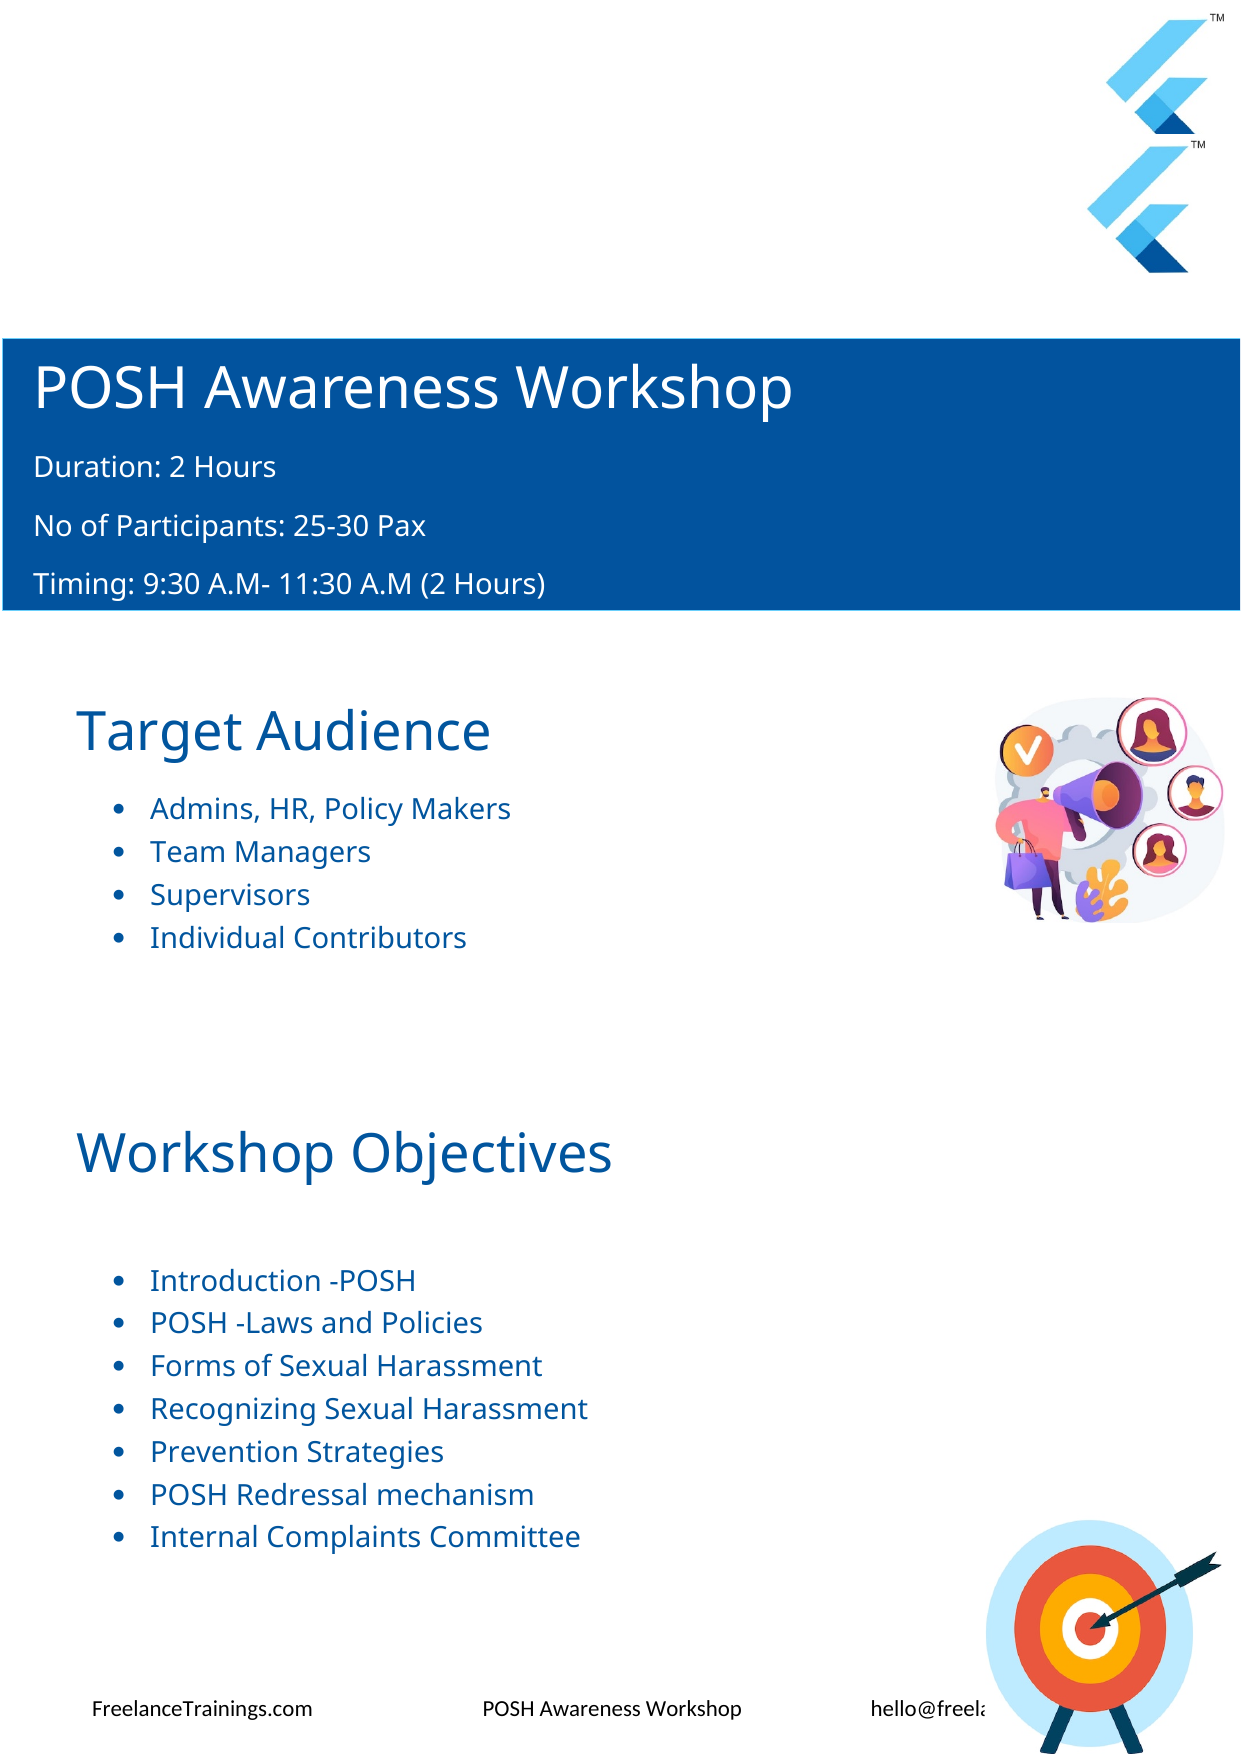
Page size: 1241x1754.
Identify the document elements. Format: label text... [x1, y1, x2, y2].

list Introduction -POSH [114, 1260, 1090, 1299]
list POSH -Laws and Policies [114, 1303, 1090, 1342]
list Prevention Strategies [114, 1431, 1090, 1471]
list Forms of Sexual Harassment [114, 1346, 1090, 1385]
list Supervisors [114, 874, 990, 914]
list Internal Complaints Committee [114, 1517, 984, 1556]
picture [990, 693, 1227, 924]
list POSH Redressal mechanism [114, 1474, 1090, 1514]
text Workshop Objectives [76, 1114, 1090, 1188]
list Team Managers [114, 831, 990, 871]
picture [984, 1513, 1222, 1754]
list Admins, HR, Policy Makers [114, 788, 990, 828]
text Target Audience [76, 692, 1090, 766]
list Individual Contributors [114, 917, 1090, 957]
list Recognizing Sexual Harassment [114, 1388, 1090, 1428]
picture [1080, 7, 1240, 275]
